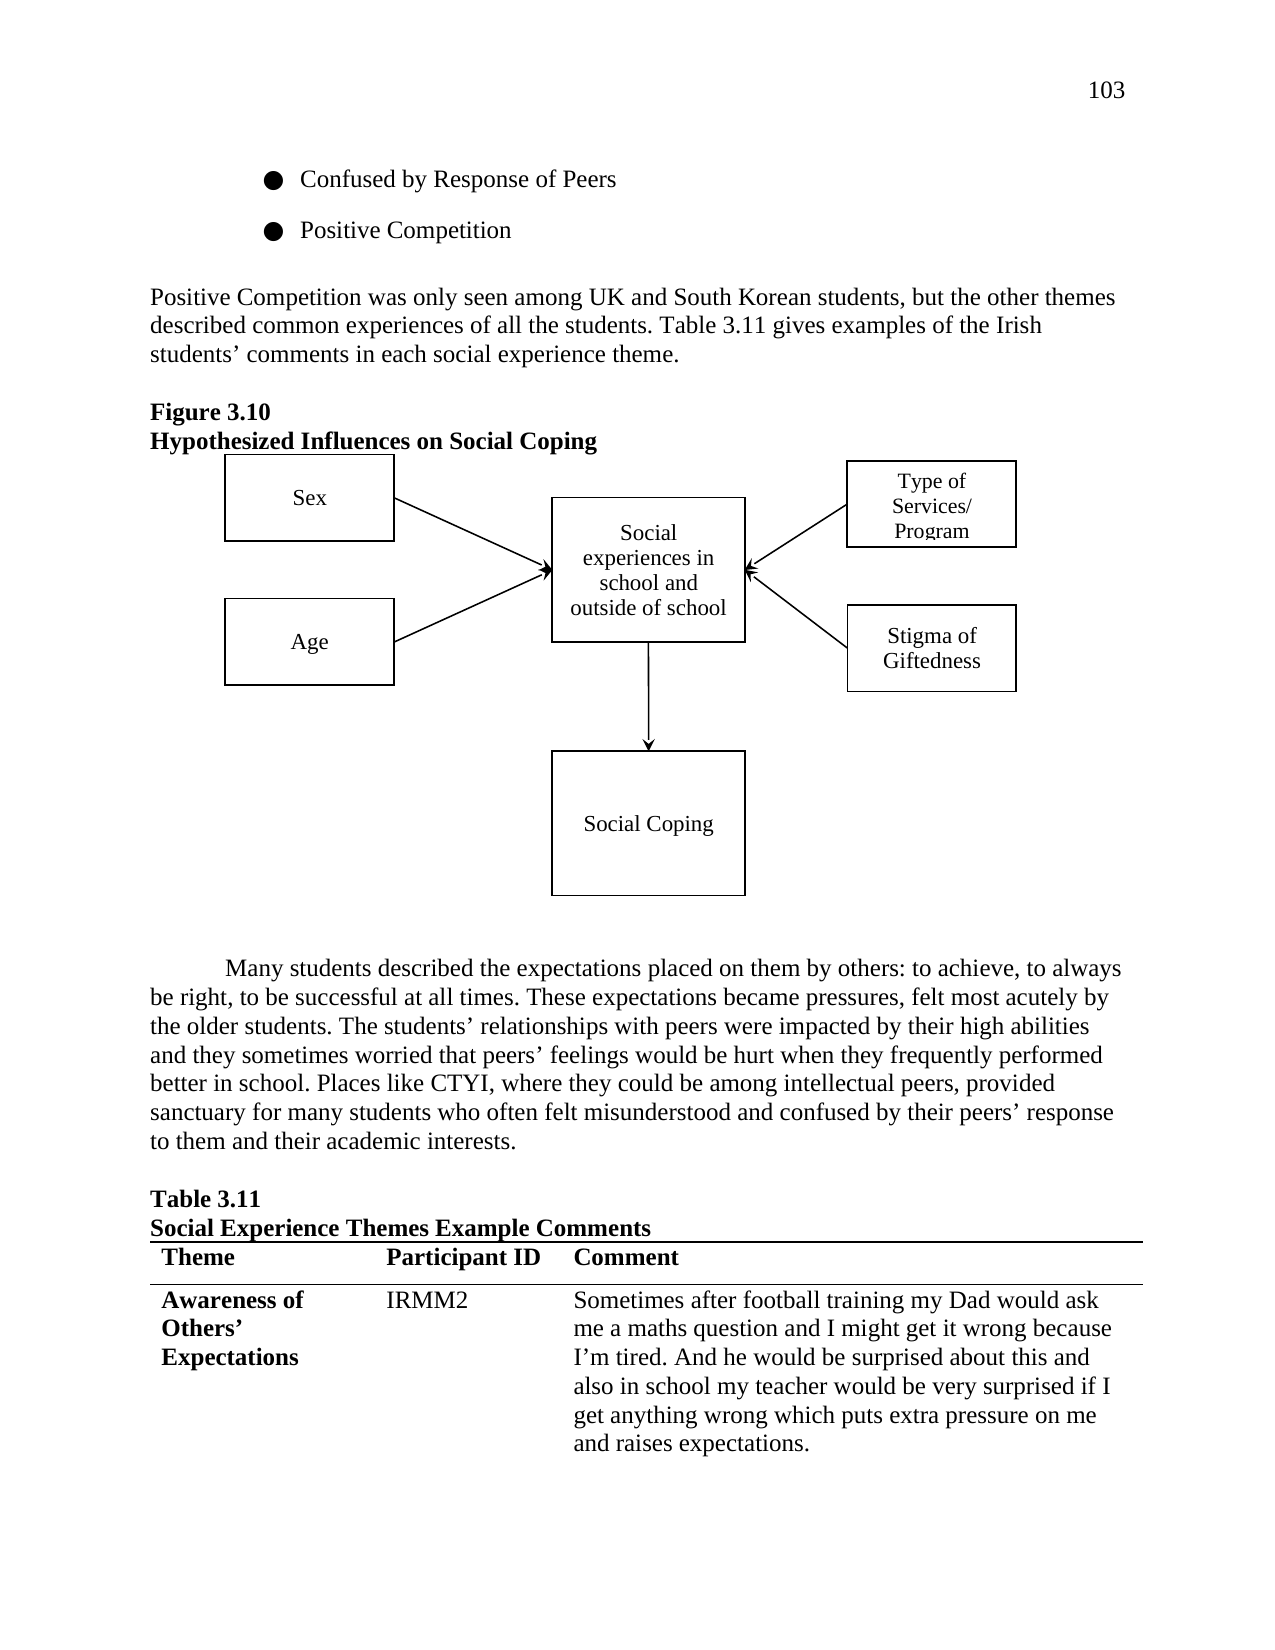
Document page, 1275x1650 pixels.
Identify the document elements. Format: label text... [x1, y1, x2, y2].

text Social Experience Themes Example Comments [150, 1213, 1125, 1241]
text Hypothesized Influences on Social Coping [150, 426, 1125, 454]
text Many students described the expectations placed on them by others: to achieve, to always be right, to be successful at all times. These expectations became pressures, felt most acutely by the older students. The students’ relationships with peers were impacted by their high abilities and they sometimes worried that peers’ feelings would be hurt when they frequently performed better in school. Places like CTYI, where they could be among intellectual peers, provided sanctuary for many students who often felt misunderstood and confused by their peers’ response to them and their academic interests. [150, 953, 1125, 1155]
list Positive Competition [262, 201, 1125, 252]
text Figure 3.10 [150, 397, 1125, 426]
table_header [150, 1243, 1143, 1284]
text Table 3.11 [150, 1184, 1125, 1213]
list Confused by Response of Peers [262, 150, 1125, 201]
text Positive Competition was only seen among UK and South Korean students, but the other themes described common experiences of all the students. Table 3.11 gives examples of the Irish students’ comments in each social experience theme. [150, 282, 1125, 368]
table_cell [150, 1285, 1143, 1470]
